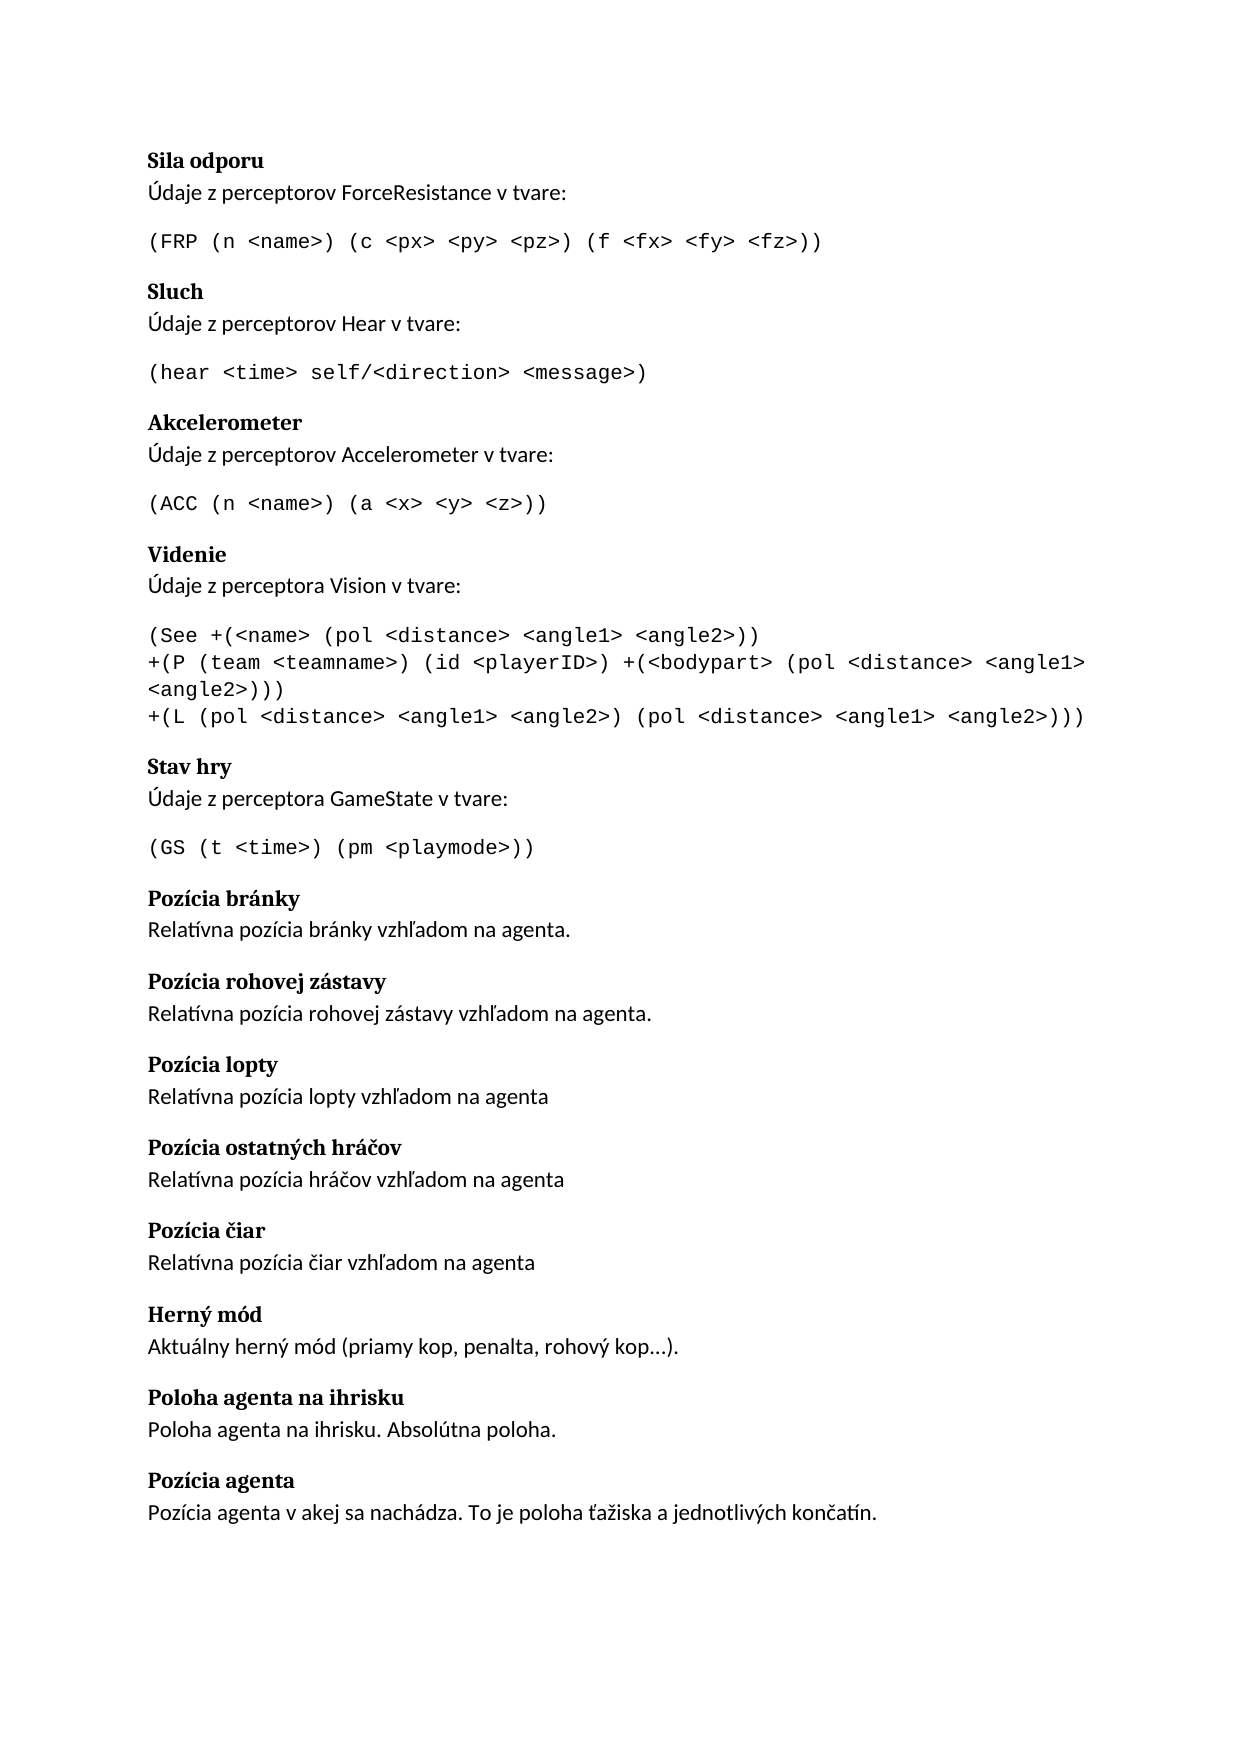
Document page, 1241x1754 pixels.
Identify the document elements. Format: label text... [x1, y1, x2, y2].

text (GS (t <time>) (pm <playmode>)) [148, 837, 1093, 861]
text Relatívna pozícia bránky vzhľadom na agenta. [148, 916, 1093, 944]
subtitle Pozícia bránky [148, 885, 1093, 912]
text Údaje z perceptora Vision v tvare: [148, 572, 1093, 599]
text Údaje z perceptorov ForceResistance v tvare: [148, 178, 1093, 206]
text Poloha agenta na ihrisku. Absolútna poloha. [148, 1415, 1093, 1443]
text Aktuálny herný mód (priamy kop, penalta, rohový kop...). [148, 1332, 1093, 1360]
subtitle Pozícia agenta [148, 1468, 1093, 1494]
subtitle Pozícia ostatných hráčov [148, 1135, 1093, 1161]
text (ACC (n <name>) (a <x> <y> <z>)) [148, 493, 1093, 517]
subtitle Pozícia čiar [148, 1218, 1093, 1245]
text (FRP (n <name>) (c <px> <py> <pz>) (f <fx> <fy> <fz>)) [148, 231, 1093, 254]
subtitle Herný mód [148, 1302, 1093, 1328]
subtitle Poloha agenta na ihrisku [148, 1385, 1093, 1411]
text Údaje z perceptorov Accelerometer v tvare: [148, 440, 1093, 468]
text Relatívna pozícia lopty vzhľadom na agenta [148, 1082, 1093, 1110]
subtitle Akcelerometer [148, 410, 1093, 436]
text +(L (pol <distance> <angle1> <angle2>) (pol <distance> <angle1> <angle2>))) [148, 706, 1093, 730]
text Relatívna pozícia rohovej zástavy vzhľadom na agenta. [148, 999, 1093, 1027]
text (hear <time> self/<direction> <message>) [148, 362, 1093, 386]
text Údaje z perceptorov Hear v tvare: [148, 309, 1093, 337]
subtitle Stav hry [148, 754, 1093, 781]
text Údaje z perceptora GameState v tvare: [148, 784, 1093, 812]
text (See +(<name> (pol <distance> <angle1> <angle2>)) [148, 624, 1093, 648]
subtitle Sluch [148, 279, 1093, 305]
subtitle Sila odporu [148, 148, 1093, 174]
text Relatívna pozícia hráčov vzhľadom na agenta [148, 1165, 1093, 1193]
subtitle Videnie [148, 541, 1093, 568]
subtitle Pozícia rohovej zástavy [148, 969, 1093, 995]
text Pozícia agenta v akej sa nachádza. To je poloha ťažiska a jednotlivých končatín. [148, 1498, 1093, 1526]
text +(P (team <teamname>) (id <playerID>) +(<bodypart> (pol <distance> <angle1> <angle2>))) [148, 652, 1093, 703]
text Relatívna pozícia čiar vzhľadom na agenta [148, 1248, 1093, 1277]
subtitle Pozícia lopty [148, 1052, 1093, 1078]
